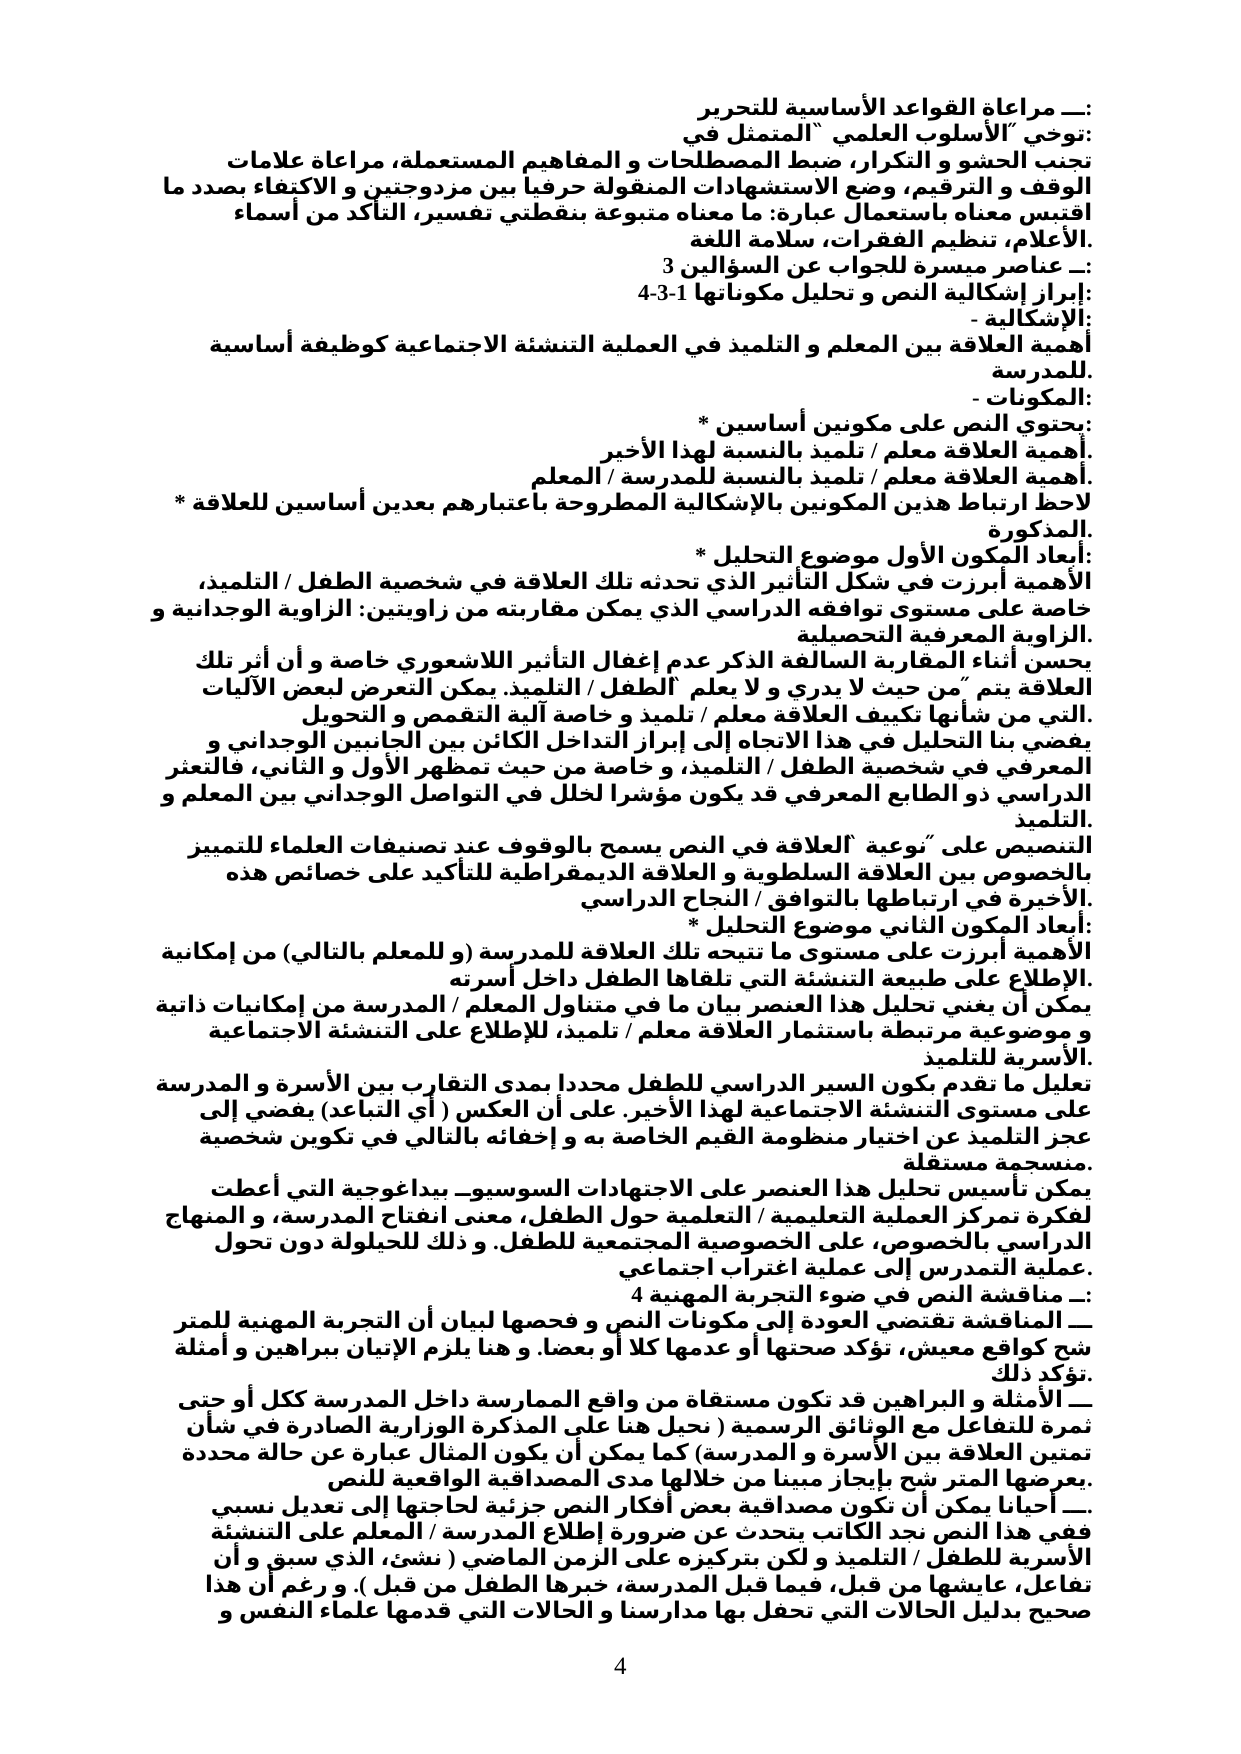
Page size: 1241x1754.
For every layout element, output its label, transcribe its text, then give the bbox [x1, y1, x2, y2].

text توخي ̋ الأسلوب العلمي ̏ المتمثل في: [148, 120, 1092, 147]
text * أبعاد المكون الثاني موضوع التحليل: [148, 912, 1092, 938]
text أهمية العلاقة بين المعلم و التلميذ في العملية التنشئة الاجتماعية كوظيفة أساسية للمدرسة. [148, 331, 1092, 384]
text 3 ــ عناصر ميسرة للجواب عن السؤالين: [148, 252, 1092, 278]
text * يحتوي النص على مكونين أساسين: [148, 410, 1092, 437]
text ـــ الأمثلة و البراهين قد تكون مستقاة من واقع الممارسة داخل المدرسة ككل أو حتى ثمرة للتفاعل مع الوثائق الرسمية ( نحيل هنا على المذكرة الوزارية الصادرة في شأن تمتين العلاقة بين الأسرة و المدرسة) كما يمكن أن يكون المثال عبارة عن حالة محددة يعرضها المتر شح بإيجاز مبينا من خلالها مدى المصداقية الواقعية للنص. [148, 1386, 1092, 1492]
text تعليل ما تقدم بكون السير الدراسي للطفل محددا بمدى التقارب بين الأسرة و المدرسة على مستوى التنشئة الاجتماعية لهذا الأخير. على أن العكس ( أي التباعد) يفضي إلى عجز التلميذ عن اختيار منظومة القيم الخاصة به و إخفائه بالتالي في تكوين شخصية منسجمة مستقلة. [148, 1070, 1092, 1175]
text الأهمية أبرزت على مستوى ما تتيحه تلك العلاقة للمدرسة (و للمعلم بالتالي) من إمكانية الإطلاع على طبيعة التنشئة التي تلقاها الطفل داخل أسرته. [148, 938, 1092, 991]
text يحسن أثناء المقاربة السالفة الذكر عدم إغفال التأثير اللاشعوري خاصة و أن أثر تلك العلاقة يتم ̋ من حيث لا يدري و لا يعلم ̏ الطفل / التلميذ. يمكن التعرض لبعض الآليات التي من شأنها تكييف العلاقة معلم / تلميذ و خاصة آلية التقمص و التحويل. [148, 647, 1092, 727]
text ـــ المناقشة تقتضي العودة إلى مكونات النص و فحصها لبيان أن التجربة المهنية للمتر شح كواقع معيش، تؤكد صحتها أو عدمها كلا أو بعضا. و هنا يلزم الإتيان ببراهين و أمثلة تؤكد ذلك. [148, 1307, 1092, 1386]
text أهمية العلاقة معلم / تلميذ بالنسبة للمدرسة / المعلم. [148, 463, 1092, 489]
text 4 ــ مناقشة النص في ضوء التجربة المهنية: [148, 1281, 1092, 1307]
text يمكن أن يغني تحليل هذا العنصر بيان ما في متناول المعلم / المدرسة من إمكانيات ذاتية و موضوعية مرتبطة باستثمار العلاقة معلم / تلميذ، للإطلاع على التنشئة الاجتماعية الأسرية للتلميذ. [148, 991, 1092, 1070]
text 4-3-1 إبراز إشكالية النص و تحليل مكوناتها: [148, 278, 1092, 305]
text تجنب الحشو و التكرار، ضبط المصطلحات و المفاهيم المستعملة، مراعاة علامات الوقف و الترقيم، وضع الاستشهادات المنقولة حرفيا بين مزدوجتين و الاكتفاء بصدد ما اقتبس معناه باستعمال عبارة: ما معناه متبوعة بنقطتي تفسير، التأكد من أسماء الأعلام، تنظيم الفقرات، سلامة اللغة. [148, 147, 1092, 252]
text * لاحظ ارتباط هذين المكونين بالإشكالية المطروحة باعتبارهم بعدين أساسين للعلاقة المذكورة. [148, 489, 1092, 542]
text - الإشكالية: [148, 305, 1092, 331]
text ـــ أحيانا يمكن أن تكون مصداقية بعض أفكار النص جزئية لحاجتها إلى تعديل نسبي. [148, 1492, 1092, 1518]
text أهمية العلاقة معلم / تلميذ بالنسبة لهذا الأخير. [148, 437, 1092, 463]
text يفضي بنا التحليل في هذا الاتجاه إلى إبراز التداخل الكائن بين الجانبين الوجداني و المعرفي في شخصية الطفل / التلميذ، و خاصة من حيث تمظهر الأول و الثاني، فالتعثر الدراسي ذو الطابع المعرفي قد يكون مؤشرا لخلل في التواصل الوجداني بين المعلم و التلميذ. [148, 727, 1092, 832]
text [148, 1518, 1092, 1623]
text الأهمية أبرزت في شكل التأثير الذي تحدثه تلك العلاقة في شخصية الطفل / التلميذ، خاصة على مستوى توافقه الدراسي الذي يمكن مقاربته من زاويتين: الزاوية الوجدانية و الزاوية المعرفية التحصيلية. [148, 568, 1092, 647]
text التنصيص على ̋ نوعية ̏ العلاقة في النص يسمح بالوقوف عند تصنيفات العلماء للتمييز بالخصوص بين العلاقة السلطوية و العلاقة الديمقراطية للتأكيد على خصائص هذه الأخيرة في ارتباطها بالتوافق / النجاح الدراسي. [148, 832, 1092, 912]
text ـــ مراعاة القواعد الأساسية للتحرير: [148, 94, 1092, 120]
text - المكونات: [148, 384, 1092, 410]
text * أبعاد المكون الأول موضوع التحليل: [148, 542, 1092, 568]
text يمكن تأسيس تحليل هذا العنصر على الاجتهادات السوسيوــ بيداغوجية التي أعطت لفكرة تمركز العملية التعليمية / التعلمية حول الطفل، معنى انفتاح المدرسة، و المنهاج الدراسي بالخصوص، على الخصوصية المجتمعية للطفل. و ذلك للحيلولة دون تحول عملية التمدرس إلى عملية اغتراب اجتماعي. [148, 1175, 1092, 1281]
